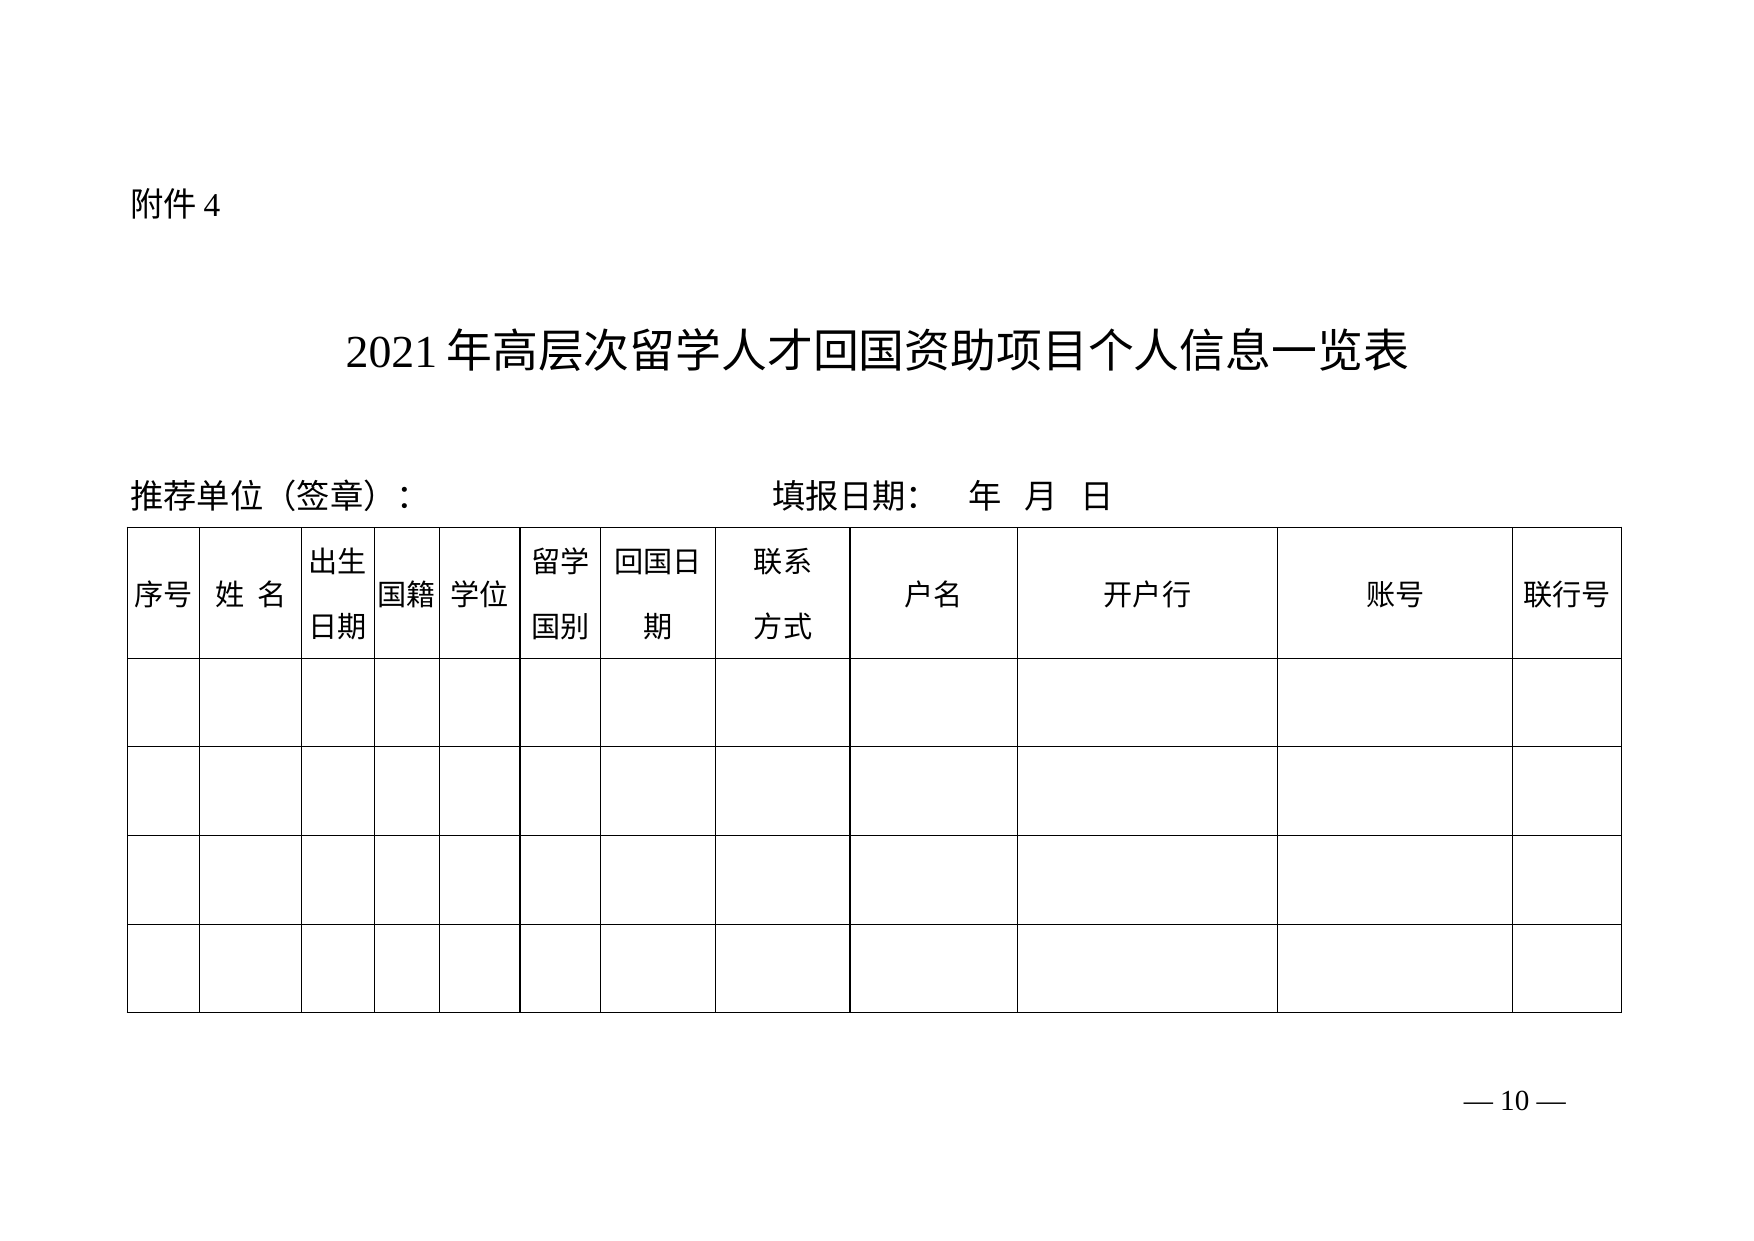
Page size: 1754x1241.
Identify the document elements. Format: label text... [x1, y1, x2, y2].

table_cell [200, 747, 301, 835]
table_cell [375, 836, 439, 923]
table_cell [1278, 659, 1512, 746]
table_cell [1513, 659, 1621, 746]
table_header 账号 [1278, 528, 1512, 658]
table_cell [1278, 836, 1512, 923]
table_cell [375, 925, 439, 1012]
table_header 国籍 [375, 528, 439, 658]
table_cell [200, 659, 301, 746]
table_cell [1513, 925, 1621, 1012]
table_cell [851, 836, 1017, 923]
table_header 开户行 [1018, 528, 1277, 658]
table_cell [521, 925, 600, 1012]
table_cell [851, 747, 1017, 835]
table_cell [1278, 925, 1512, 1012]
table_cell [1018, 836, 1277, 923]
table_cell [302, 659, 374, 746]
table_cell [716, 659, 849, 746]
table_cell [440, 925, 519, 1012]
table_cell [521, 659, 600, 746]
table_header 姓 名 [200, 528, 301, 658]
table_cell [128, 836, 199, 923]
table_cell [716, 747, 849, 835]
table_cell [1513, 747, 1621, 835]
text 推荐单位（签章）： 填报日期： 年 月 日 [130, 462, 1624, 527]
table_cell [440, 747, 519, 835]
table_header 户名 [851, 528, 1017, 658]
table_cell [1018, 659, 1277, 746]
table_cell [440, 659, 519, 746]
table_cell [200, 925, 301, 1012]
table_cell [1018, 747, 1277, 835]
table_header 联行号 [1513, 528, 1621, 658]
table_header 回国日期 [601, 528, 715, 658]
table_header 联系 方式 [716, 528, 849, 658]
table_cell [1513, 836, 1621, 923]
table_cell [521, 836, 600, 923]
table_cell [128, 747, 199, 835]
table_header 序号 [128, 528, 199, 658]
table_cell [1278, 747, 1512, 835]
table_cell [716, 836, 849, 923]
table_cell [716, 925, 849, 1012]
table_cell [601, 925, 715, 1012]
table_cell [302, 836, 374, 923]
table_cell [200, 836, 301, 923]
table_cell [601, 659, 715, 746]
table_header 学位 [440, 528, 519, 658]
table_cell [302, 747, 374, 835]
table_cell [1018, 925, 1277, 1012]
table_cell [521, 747, 600, 835]
table_header 留学 国别 [521, 528, 600, 658]
table_cell [128, 925, 199, 1012]
text 2021年高层次留学人才回国资助项目个人信息一览表 [130, 299, 1624, 397]
table_cell [440, 836, 519, 923]
text 附件4 [130, 169, 1624, 234]
table_cell [851, 659, 1017, 746]
table_cell [851, 925, 1017, 1012]
table_cell [375, 747, 439, 835]
table_cell [128, 659, 199, 746]
table_cell [375, 659, 439, 746]
table_cell [302, 925, 374, 1012]
table_cell [601, 836, 715, 923]
table_header 出生日期 [302, 528, 374, 658]
table_cell [601, 747, 715, 835]
